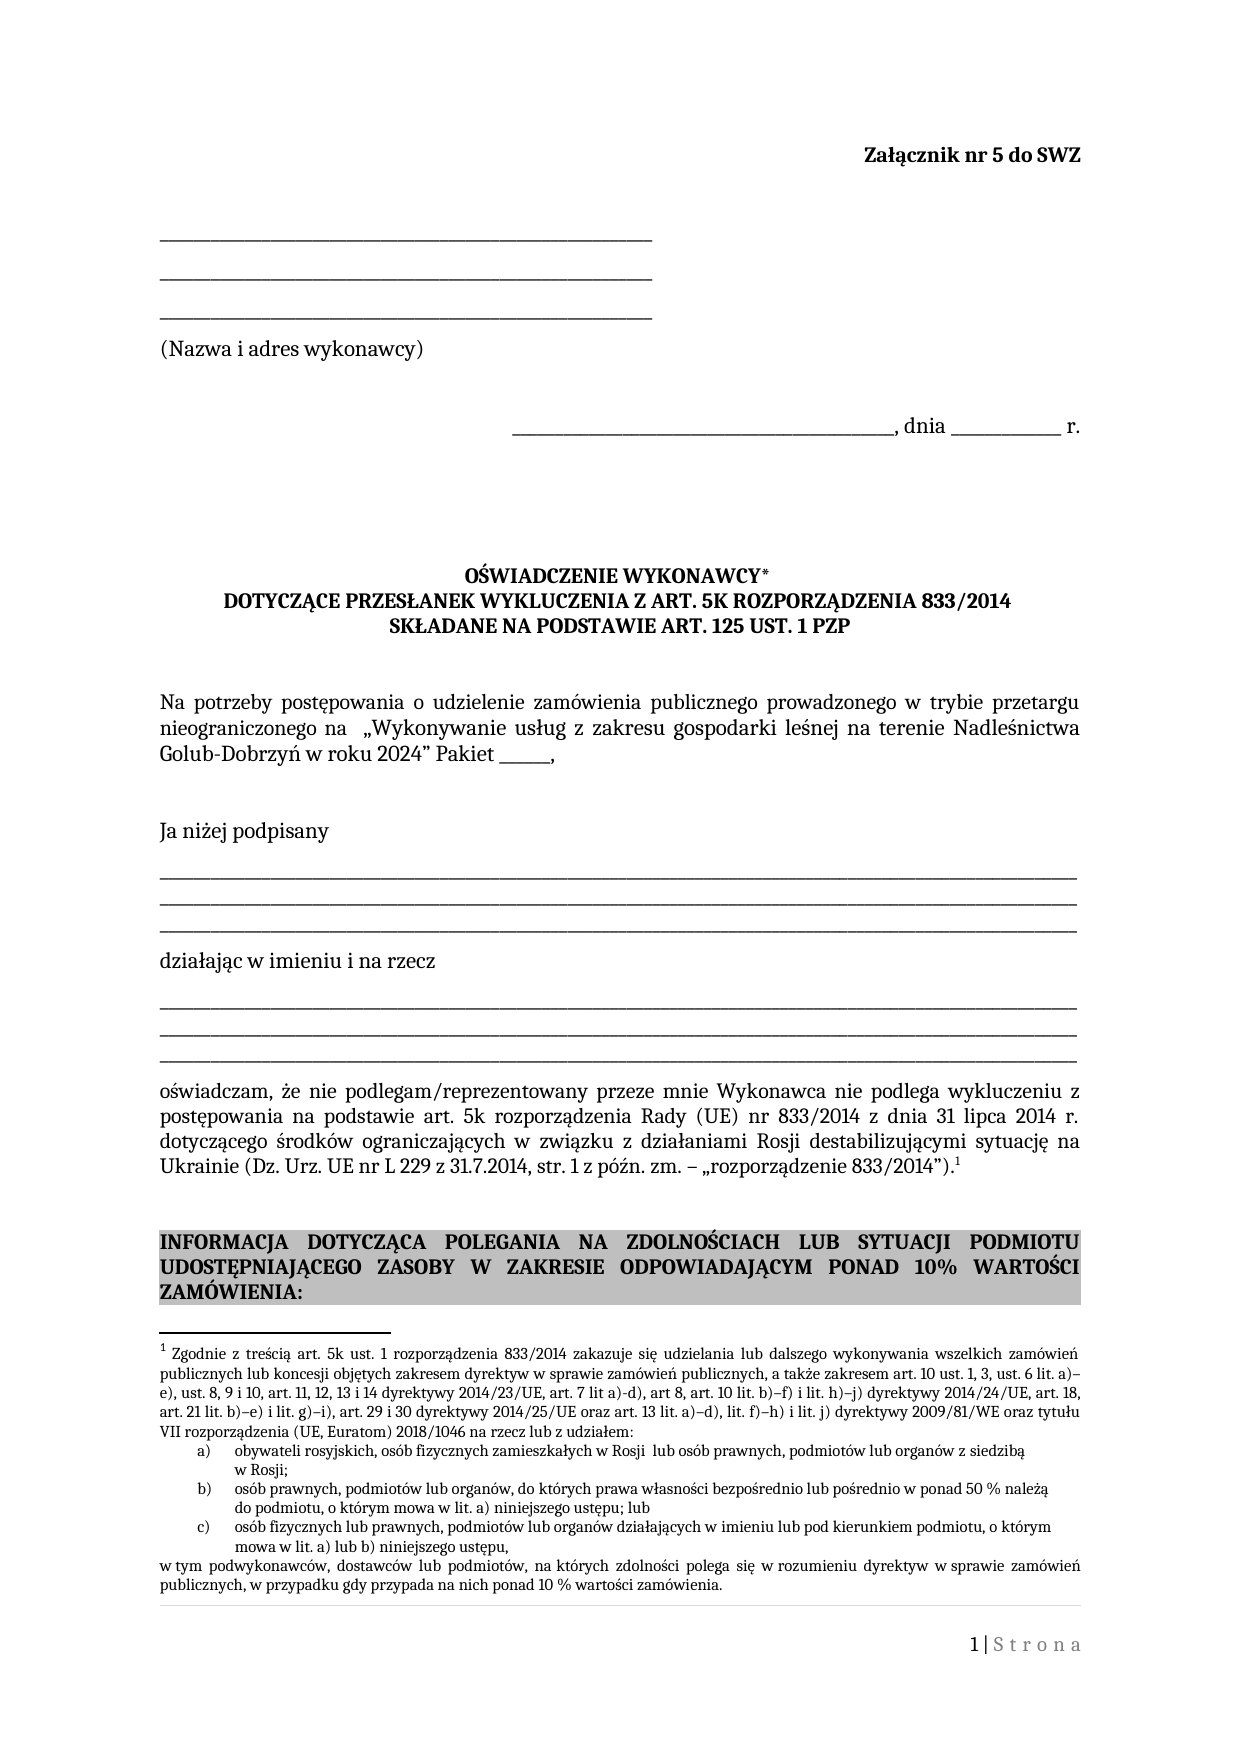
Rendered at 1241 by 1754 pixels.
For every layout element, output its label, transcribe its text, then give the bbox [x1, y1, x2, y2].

text ____________________________________________________________________________________________________________________________________________________________________________________________________________________________________________________________________________________________________________________________________ [159, 987, 1081, 1066]
text Ja niżej podpisany [159, 818, 1081, 844]
text działając w imieniu i na rzecz [159, 948, 1081, 974]
text (Nazwa i adres wykonawcy) [159, 336, 1081, 362]
text Załącznik nr 5 do SWZ [159, 142, 1081, 168]
text _____________________________________________, dnia _____________ r. [159, 413, 1081, 439]
text __________________________________________________________ [159, 258, 1081, 284]
text INFORMACJA DOTYCZĄCA POLEGANIA NA ZDOLNOŚCIACH LUB SYTUACJI PODMIOTU UDOSTĘPNIAJĄCEGO ZASOBY W ZAKRESIE ODPOWIADAJĄCYM PONAD 10% WARTOŚCI ZAMÓWIENIA: [159, 1230, 1081, 1305]
text __________________________________________________________ [159, 219, 1081, 245]
text Na potrzeby postępowania o udzielenie zamówienia publicznego prowadzonego w trybie przetargu nieograniczonego na „Wykonywanie usług z zakresu gospodarki leśnej na terenie Nadleśnictwa Golub-Dobrzyń w roku 2024” Pakiet ______, [159, 690, 1081, 768]
text OŚWIADCZENIE WYKONAWCY* DOTYCZĄCE PRZESŁANEK WYKLUCZENIA Z ART. 5K ROZPORZĄDZENIA 833/2014 SKŁADANE NA PODSTAWIE ART. 125 UST. 1 PZP [159, 564, 1081, 639]
text ____________________________________________________________________________________________________________________________________________________________________________________________________________________________________________________________________________________________________________________________________ [159, 857, 1081, 936]
text __________________________________________________________ [159, 297, 1081, 323]
text oświadczam, że nie podlegam/reprezentowany przeze mnie Wykonawca nie podlega wykluczeniu z postępowania na podstawie art. 5k rozporządzenia Rady (UE) nr 833/2014 z dnia 31 lipca 2014 r. dotyczącego środków ograniczających w związku z działaniami Rosji destabilizującymi sytuację na Ukrainie (Dz. Urz. UE nr L 229 z 31.7.2014, str. 1 z późn. zm. – „rozporządzenie 833/2014”). [159, 1079, 1081, 1179]
